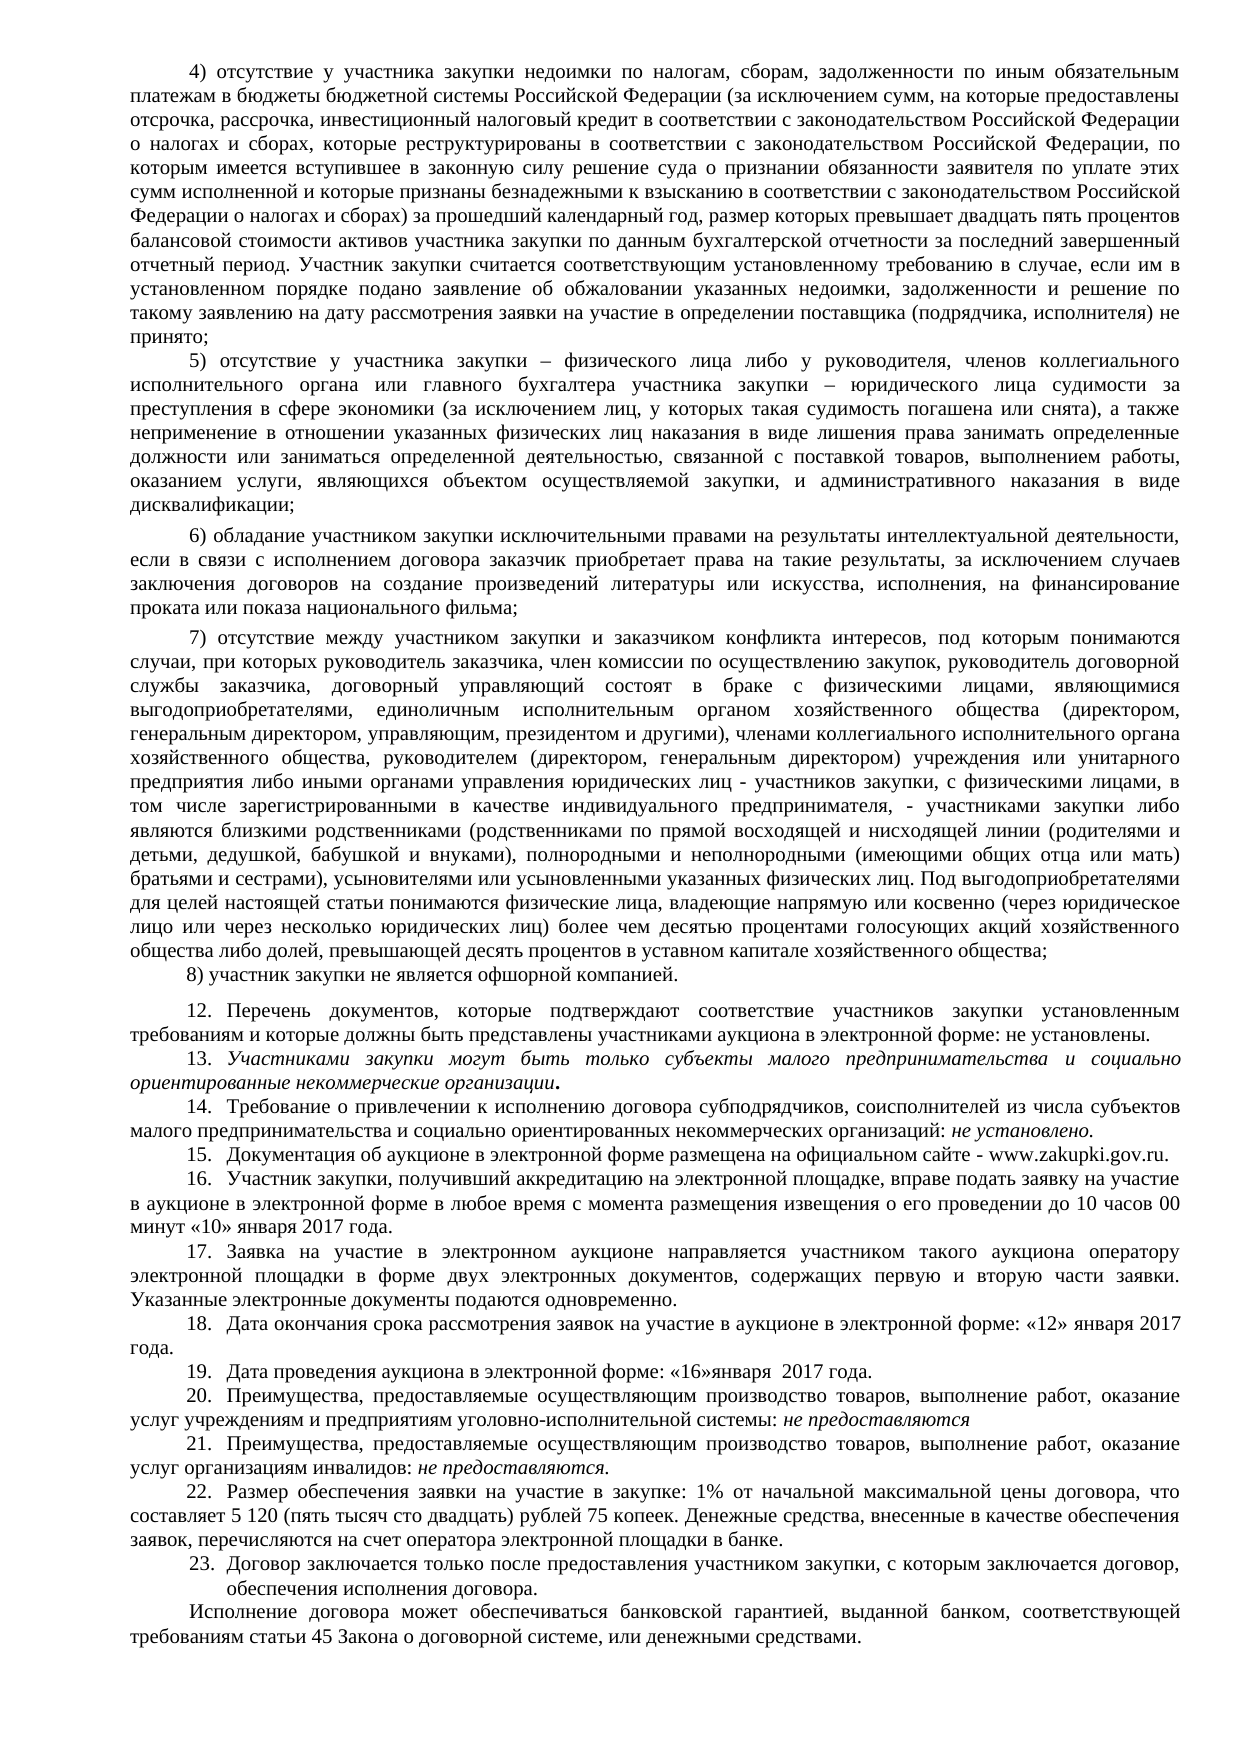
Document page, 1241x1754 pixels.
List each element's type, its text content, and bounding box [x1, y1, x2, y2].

list Размер обеспечения заявки на участие в закупке: 1% от начальной максимальной цены договора, что составляет 5 120 (пять тысяч сто двадцать) рублей 75 копеек. Денежные средства, внесенные в качестве обеспечения заявок, перечисляются на счет оператора электронной площадки в банке. [130, 1479, 1181, 1551]
list Дата проведения аукциона в электронной форме: «16»января 2017 года. [130, 1359, 1181, 1383]
text 7) отсутствие между участником закупки и заказчиком конфликта интересов, под которым понимаются случаи, при которых руководитель заказчика, член комиссии по осуществлению закупок, руководитель договорной службы заказчика, договорный управляющий состоят в браке с физическими лицами, являющимися выгодоприобретателями, единоличным исполнительным органом хозяйственного общества (директором, генеральным директором, управляющим, президентом и другими), членами коллегиального исполнительного органа хозяйственного общества, руководителем (директором, генеральным директором) учреждения или унитарного предприятия либо иными органами управления юридических лиц - участников закупки, с физическими лицами, в том числе зарегистрированными в качестве индивидуального предпринимателя, - участниками закупки либо являются близкими родственниками (родственниками по прямой восходящей и нисходящей линии (родителями и детьми, дедушкой, бабушкой и внуками), полнородными и неполнородными (имеющими общих отца или мать) братьями и сестрами), усыновителями или усыновленными указанных физических лиц. Под выгодоприобретателями для целей настоящей статьи понимаются физические лица, владеющие напрямую или косвенно (через юридическое лицо или через несколько юридических лиц) более чем десятью процентами голосующих акций хозяйственного общества либо долей, превышающей десять процентов в уставном капитале хозяйственного общества; [130, 625, 1181, 962]
text 4) отсутствие у участника закупки недоимки по налогам, сборам, задолженности по иным обязательным платежам в бюджеты бюджетной системы Российской Федерации (за исключением сумм, на которые предоставлены отсрочка, рассрочка, инвестиционный налоговый кредит в соответствии с законодательством Российской Федерации о налогах и сборах, которые реструктурированы в соответствии с законодательством Российской Федерации, по которым имеется вступившее в законную силу решение суда о признании обязанности заявителя по уплате этих сумм исполненной и которые признаны безнадежными к взысканию в соответствии с законодательством Российской Федерации о налогах и сборах) за прошедший календарный год, размер которых превышает двадцать пять процентов балансовой стоимости активов участника закупки по данным бухгалтерской отчетности за последний завершенный отчетный период. Участник закупки считается соответствующим установленному требованию в случае, если им в установленном порядке подано заявление об обжаловании указанных недоимки, задолженности и решение по такому заявлению на дату рассмотрения заявки на участие в определении поставщика (подрядчика, исполнителя) не принято; [130, 59, 1181, 348]
list Участниками закупки могут быть только субъекты малого предпринимательства и социально ориентированные некоммерческие организации. [130, 1046, 1181, 1094]
list Заявка на участие в электронном аукционе направляется участником такого аукциона оператору электронной площадки в форме двух электронных документов, содержащих первую и вторую части заявки. Указанные электронные документы подаются одновременно. [130, 1238, 1181, 1311]
subtitle Исполнение договора может обеспечиваться банковской гарантией, выданной банком, соответствующей требованиям статьи 45 Закона о договорной системе, или денежными средствами. [130, 1599, 1181, 1648]
text 6) обладание участником закупки исключительными правами на результаты интеллектуальной деятельности, если в связи с исполнением договора заказчик приобретает права на такие результаты, за исключением случаев заключения договоров на создание произведений литературы или искусства, исполнения, на финансирование проката или показа национального фильма; [130, 522, 1181, 619]
subtitle Договор заключается только после предоставления участником закупки, с которым заключается договор, обеспечения исполнения договора. [189, 1551, 1181, 1599]
list Преимущества, предоставляемые осуществляющим производство товаров, выполнение работ, оказание услуг организациям инвалидов: не предоставляются. [130, 1431, 1181, 1479]
list Документация об аукционе в электронной форме размещена на официальном сайте - www.zakupki.gov.ru. [130, 1142, 1181, 1166]
text 5) отсутствие у участника закупки – физического лица либо у руководителя, членов коллегиального исполнительного органа или главного бухгалтера участника закупки – юридического лица судимости за преступления в сфере экономики (за исключением лиц, у которых такая судимость погашена или снята), а также неприменение в отношении указанных физических лиц наказания в виде лишения права занимать определенные должности или заниматься определенной деятельностью, связанной с поставкой товаров, выполнением работы, оказанием услуги, являющихся объектом осуществляемой закупки, и административного наказания в виде дисквалификации; [130, 348, 1181, 516]
text 8) участник закупки не является офшорной компанией. [130, 962, 1181, 986]
list Перечень документов, которые подтверждают соответствие участников закупки установленным требованиям и которые должны быть представлены участниками аукциона в электронной форме: не установлены. [130, 998, 1181, 1046]
list Требование о привлечении к исполнению договора субподрядчиков, соисполнителей из числа субъектов малого предпринимательства и социально ориентированных некоммерческих организаций: не установлено. [130, 1094, 1181, 1142]
list Участник закупки, получивший аккредитацию на электронной площадке, вправе подать заявку на участие в аукционе в электронной форме в любое время с момента размещения извещения о его проведении до 10 часов 00 минут «10» января 2017 года. [130, 1166, 1181, 1238]
list Преимущества, предоставляемые осуществляющим производство товаров, выполнение работ, оказание услуг учреждениям и предприятиям уголовно-исполнительной системы: не предоставляются [130, 1383, 1181, 1431]
list Дата окончания срока рассмотрения заявок на участие в аукционе в электронной форме: «12» января 2017 года. [130, 1311, 1181, 1359]
